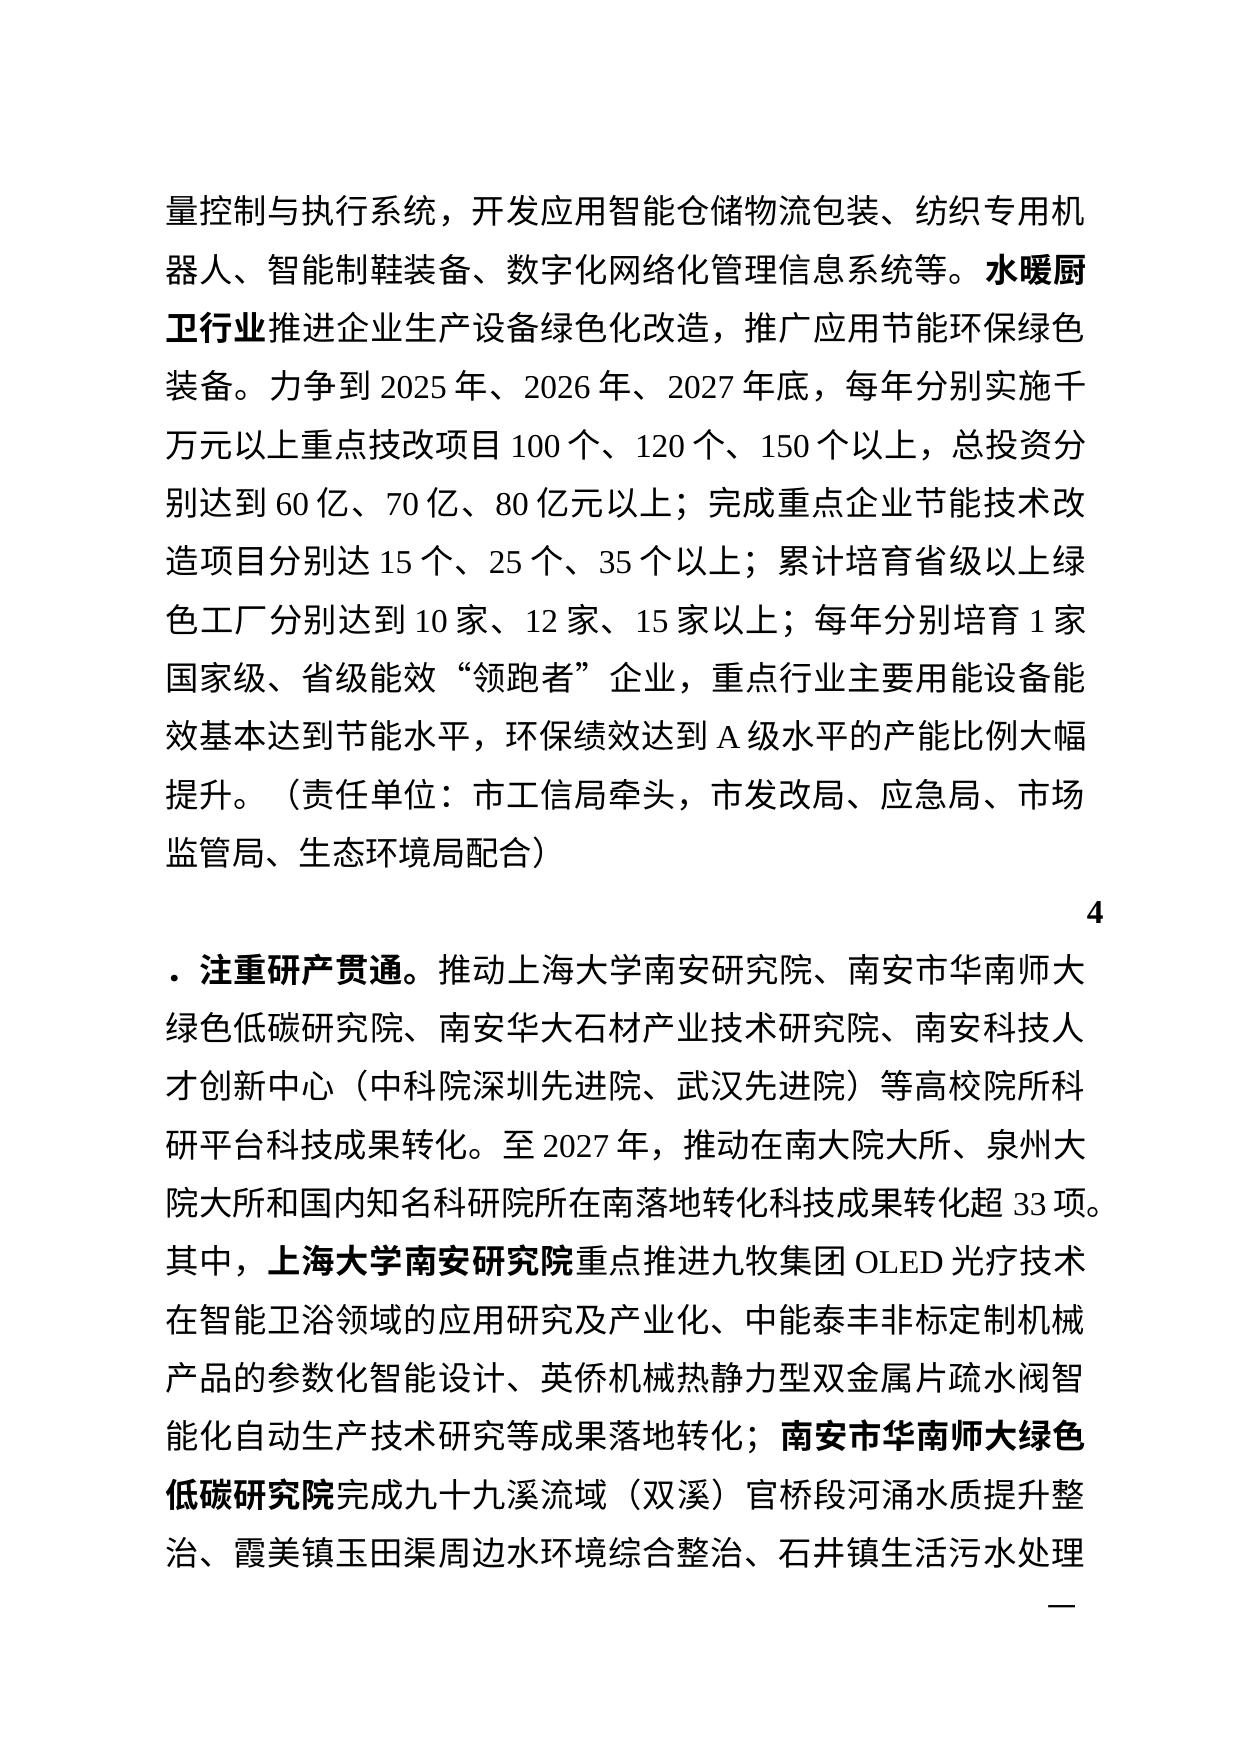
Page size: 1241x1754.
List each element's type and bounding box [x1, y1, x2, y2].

text [165, 877, 1087, 1577]
text [165, 177, 1087, 877]
